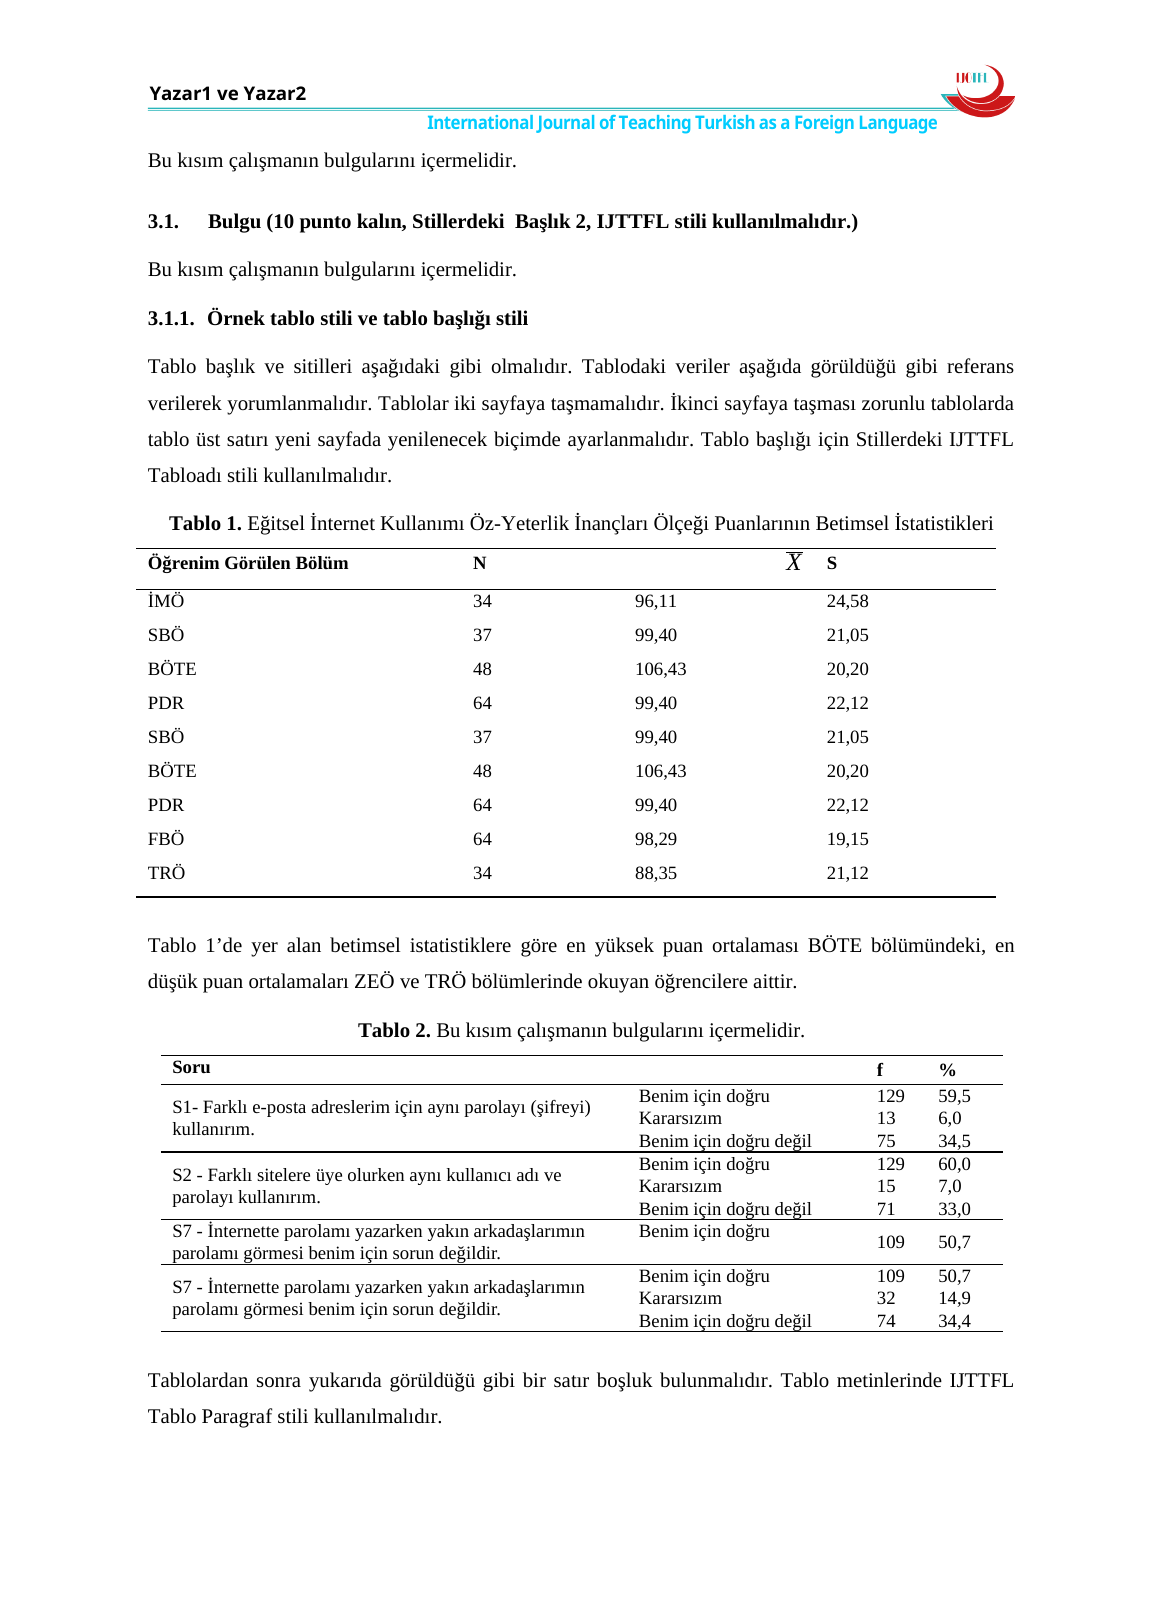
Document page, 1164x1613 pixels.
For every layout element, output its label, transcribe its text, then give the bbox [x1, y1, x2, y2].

table_cell 14,9 [927, 1286, 1003, 1309]
table_cell 7,0 [927, 1174, 1003, 1197]
table_cell PDR [136, 692, 462, 726]
table_header N [462, 549, 624, 589]
table_cell 64 [462, 794, 624, 828]
table_header S [815, 549, 996, 589]
table_cell Benim için doğru değil [628, 1309, 865, 1331]
table_cell 34,5 [927, 1129, 1003, 1151]
table_cell Benim için doğru [628, 1085, 865, 1106]
table_cell 64 [462, 692, 624, 726]
table_cell 64 [462, 828, 624, 862]
table_cell 21,05 [815, 624, 996, 658]
table_cell Benim için doğru [628, 1153, 865, 1174]
table_header Soru [161, 1056, 865, 1084]
table_header [624, 549, 815, 589]
table_cell BÖTE [136, 658, 462, 692]
table_cell 48 [462, 760, 624, 794]
table_cell 106,43 [624, 760, 815, 794]
table_cell 32 [865, 1286, 927, 1309]
table_cell BÖTE [136, 760, 462, 794]
table_cell 15 [865, 1174, 927, 1197]
table_cell 21,05 [815, 726, 996, 760]
table_cell 37 [462, 726, 624, 760]
table_cell 98,29 [624, 828, 815, 862]
table_cell İMÖ [136, 590, 462, 624]
text Bu kısım çalışmanın bulgularını içermelidir. [148, 148, 1016, 172]
table_cell 34 [462, 862, 624, 896]
table_cell 129 [865, 1085, 927, 1106]
subtitle Örnek tablo stili ve tablo başlığı stili [148, 306, 1001, 330]
table_cell 59,5 [927, 1085, 1003, 1106]
table_header % [927, 1056, 1003, 1084]
subtitle Bulgu (10 punto kalın, Stillerdeki Başlık 2, IJTTFL stili kullanılmalıdır.) [148, 209, 1001, 233]
table_cell Kararsızım [628, 1106, 865, 1129]
text Tablo 1. Eğitsel İnternet Kullanımı Öz-Yeterlik İnançları Ölçeği Puanlarının Betimsel İstatistikleri [148, 511, 1016, 535]
table_cell 74 [865, 1309, 927, 1331]
table_cell 37 [462, 624, 624, 658]
table_header Öğrenim Görülen Bölüm [136, 549, 462, 589]
table_cell 33,0 [927, 1197, 1003, 1219]
table_cell Benim için doğru değil [628, 1129, 865, 1151]
table_cell Kararsızım [628, 1174, 865, 1197]
table_cell 6,0 [927, 1106, 1003, 1129]
picture [147, 64, 1015, 118]
table_header f [865, 1056, 927, 1084]
text Bu kısım çalışmanın bulgularını içermelidir. [148, 257, 1016, 281]
table_cell 106,43 [624, 658, 815, 692]
table_cell 109 [865, 1265, 927, 1286]
table_cell 75 [865, 1129, 927, 1151]
table_cell S7 - İnternette parolamı yazarken yakın arkadaşlarımın parolamı görmesi benim için sorun değildir. [161, 1265, 627, 1331]
table_cell 48 [462, 658, 624, 692]
table_cell 22,12 [815, 794, 996, 828]
table_cell 20,20 [815, 658, 996, 692]
table_cell S7 - İnternette parolamı yazarken yakın arkadaşlarımın parolamı görmesi benim için sorun değildir. [161, 1220, 627, 1263]
table_cell 129 [865, 1153, 927, 1174]
table_cell 99,40 [624, 726, 815, 760]
table_cell 96,11 [624, 590, 815, 624]
table_cell Kararsızım [628, 1286, 865, 1309]
table_cell 99,40 [624, 692, 815, 726]
table_cell 22,12 [815, 692, 996, 726]
table_cell 50,7 [927, 1220, 1003, 1263]
table_cell SBÖ [136, 624, 462, 658]
table_cell 24,58 [815, 590, 996, 624]
table_cell TRÖ [136, 862, 462, 896]
text Tablo 2. Bu kısım çalışmanın bulgularını içermelidir. [148, 1018, 1016, 1042]
table_cell 13 [865, 1106, 927, 1129]
text Tablo 1’de yer alan betimsel istatistiklere göre en yüksek puan ortalaması BÖTE bölümündeki, en düşük puan ortalamaları ZEÖ ve TRÖ bölümlerinde okuyan öğrencilere aittir. [148, 933, 1016, 993]
table_cell 99,40 [624, 794, 815, 828]
table_cell Benim için doğru [628, 1220, 865, 1263]
table_cell 99,40 [624, 624, 815, 658]
table_cell 19,15 [815, 828, 996, 862]
table_cell SBÖ [136, 726, 462, 760]
table_cell PDR [136, 794, 462, 828]
table_cell Benim için doğru değil [628, 1197, 865, 1219]
table_cell Benim için doğru [628, 1265, 865, 1286]
table_cell 20,20 [815, 760, 996, 794]
table_cell 71 [865, 1197, 927, 1219]
table_cell S2 - Farklı sitelere üye olurken aynı kullanıcı adı ve parolayı kullanırım. [161, 1153, 627, 1219]
text Tablo başlık ve sitilleri aşağıdaki gibi olmalıdır. Tablodaki veriler aşağıda görüldüğü gibi referans verilerek yorumlanmalıdır. Tablolar iki sayfaya taşmamalıdır. İkinci sayfaya taşması zorunlu tablolarda tablo üst satırı yeni sayfada yenilenecek biçimde ayarlanmalıdır. Tablo başlığı için Stillerdeki IJTTFL Tabloadı stili kullanılmalıdır. [148, 354, 1016, 487]
table_cell 34 [462, 590, 624, 624]
table_cell FBÖ [136, 828, 462, 862]
text Tablolardan sonra yukarıda görüldüğü gibi bir satır boşluk bulunmalıdır. Tablo metinlerinde IJTTFL Tablo Paragraf stili kullanılmalıdır. [148, 1368, 1016, 1428]
table_cell 60,0 [927, 1153, 1003, 1174]
table_cell S1- Farklı e-posta adreslerim için aynı parolayı (şifreyi) kullanırım. [161, 1085, 627, 1151]
table_cell 88,35 [624, 862, 815, 896]
table_cell 34,4 [927, 1309, 1003, 1331]
table_cell 50,7 [927, 1265, 1003, 1286]
table_cell 109 [865, 1220, 927, 1263]
table_cell 21,12 [815, 862, 996, 896]
